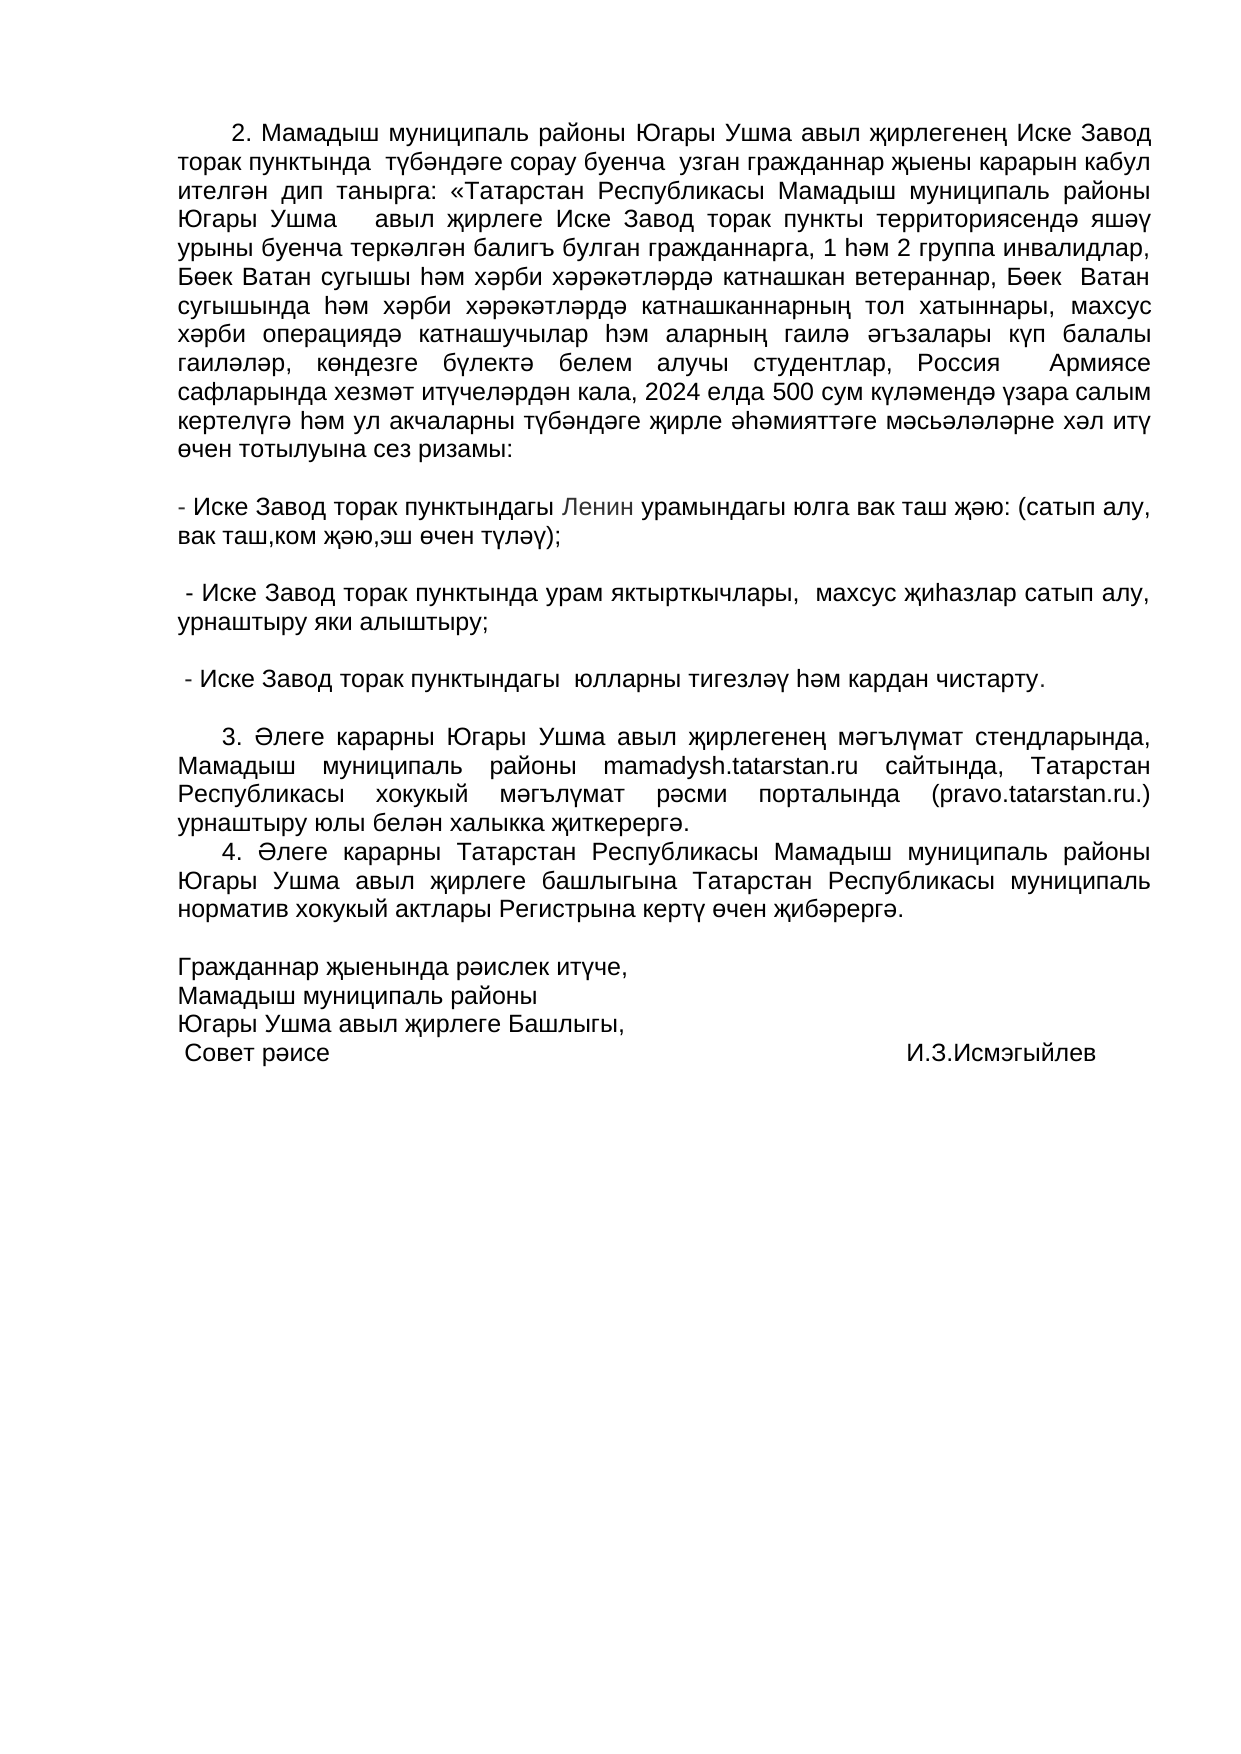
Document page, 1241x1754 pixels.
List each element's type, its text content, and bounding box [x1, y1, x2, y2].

text - Иске Завод торак пунктындагы Ленин урамындагы юлга вак таш җәю: (сатып алу, вак таш,ком җәю,эш өчен түләү); [177, 492, 1152, 549]
text 3. Әлеге карарны Югары Ушма авыл җирлегенең мәгълүмат стендларында, Мамадыш муниципаль районы mamadysh.tatarstan.ru сайтында, Татарстан Республикасы хокукый мәгълүмат рәсми порталында (pravo.tatarstan.ru.) урнаштыру юлы белән халыкка җиткерергә. [177, 722, 1152, 837]
text - Иске Завод торак пунктындагы юлларны тигезләү һәм кардан чистарту. [177, 664, 1152, 693]
text Югары Ушма авыл җирлеге Башлыгы, [177, 1009, 1152, 1038]
text 2. Мамадыш муниципаль районы Югары Ушма авыл җирлегенең Иске Завод торак пунктында түбәндәге сорау буенча узган гражданнар җыены карарын кабул ителгән дип танырга: «Татарстан Республикасы Мамадыш муниципаль районы Югары Ушма авыл җирлеге Иске Завод торак пункты территориясендә яшәү урыны буенча теркәлгән балигъ булган гражданнарга, 1 һәм 2 группа инвалидлар, Бөек Ватан сугышы һәм хәрби хәрәкәтләрдә катнашкан ветераннар, Бөек Ватан сугышында һәм хәрби хәрәкәтләрдә катнашканнарның тол хатыннары, махсус хәрби операциядә катнашучылар һэм аларның гаилә әгъзалары күп балалы гаиләләр, көндезге бүлектә белем алучы студентлар, Россия Армиясе сафларында хезмәт итүчеләрдән кала, 2024 елда 500 сум күләмендә үзара салым кертелүгә һәм ул акчаларны түбәндәге җирле әһәмияттәге мәсьәләләрне хәл итү өчен тотылуына сез ризамы: [177, 118, 1152, 463]
text Мамадыш муниципаль районы [177, 981, 1152, 1009]
text Совет рәисе И.З.Исмэгыйлев [177, 1038, 1152, 1067]
text - Иске Завод торак пунктында урам яктырткычлары, махсус җиһазлар сатып алу, урнаштыру яки алыштыру; [177, 578, 1152, 636]
text Гражданнар җыенында рәислек итүче, [177, 952, 1152, 981]
text 4. Әлеге карарны Татарстан Республикасы Мамадыш муниципаль районы Югары Ушма авыл җирлеге башлыгына Татарстан Республикасы муниципаль норматив хокукый актлары Регистрына кертү өчен җибәрергә. [177, 837, 1152, 923]
